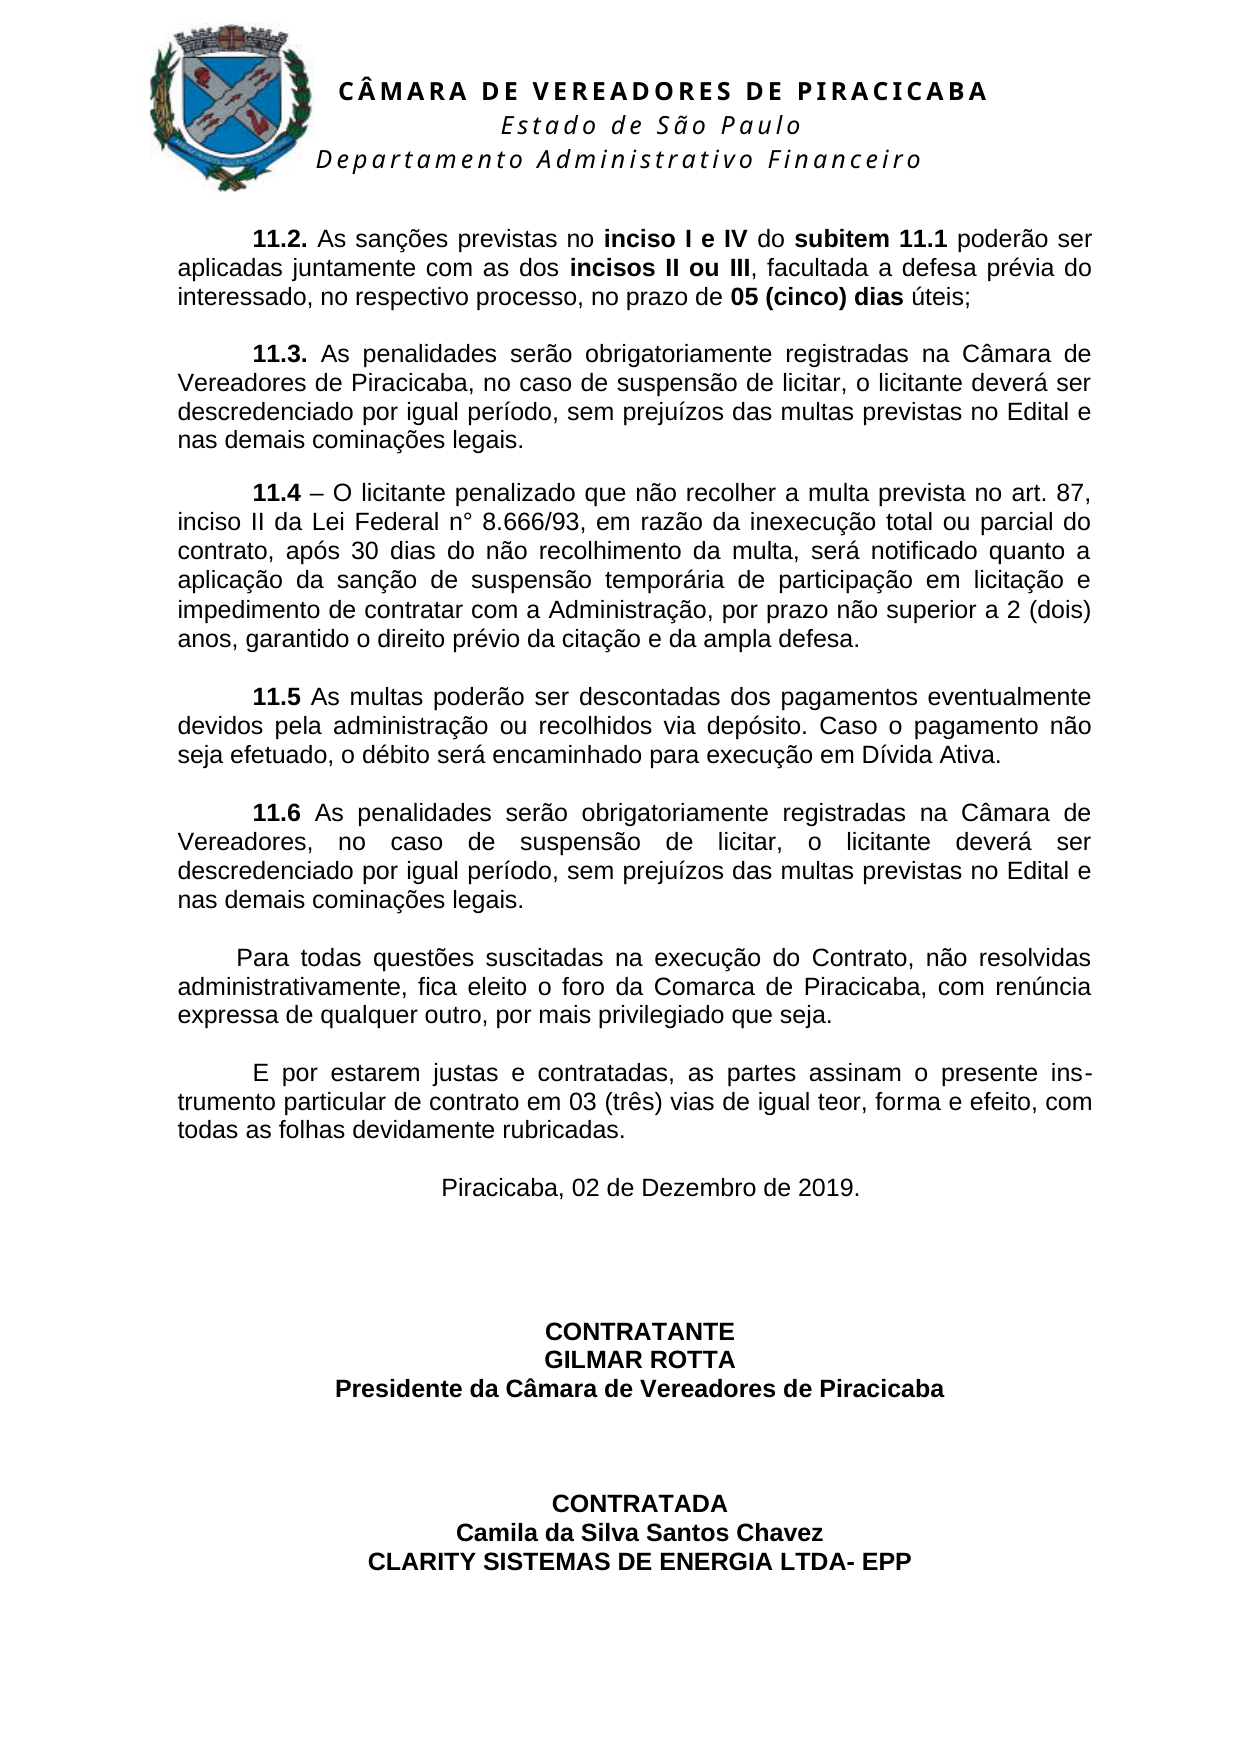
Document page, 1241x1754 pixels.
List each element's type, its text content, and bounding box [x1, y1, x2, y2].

text CONTRATANTE [177, 1317, 1102, 1346]
text GILMAR ROTTA [177, 1346, 1102, 1374]
text 11.6 As penalidades serão obrigatoriamente registradas na Câmara de Vereadores, no caso de suspensão de licitar, o licitante deverá ser descredenciado por igual período, sem prejuízos das multas previstas no Edital e nas demais cominações legais. [177, 798, 1093, 914]
text E por estarem justas e contratadas, as partes assinam o presente instrumento particular de contrato em 03 (três) vias de igual teor, forma e efeito, com todas as folhas devidamente rubricadas. [177, 1058, 1093, 1144]
text 11.2. As sanções previstas no inciso I e IV do subitem 11.1 poderão ser aplicadas juntamente com as dos incisos II ou III, facultada a defesa prévia do interessado, no respectivo processo, no prazo de 05 (cinco) dias úteis; [177, 224, 1093, 310]
text Para todas questões suscitadas na execução do Contrato, não resolvidas administrativamente, fica eleito o foro da Comarca de Piracicaba, com renúncia expressa de qualquer outro, por mais privilegiado que seja. [177, 943, 1093, 1029]
text 11.3. As penalidades serão obrigatoriamente registradas na Câmara de Vereadores de Piracicaba, no caso de suspensão de licitar, o licitante deverá ser descredenciado por igual período, sem prejuízos das multas previstas no Edital e nas demais cominações legais. [177, 339, 1093, 454]
text Camila da Silva Santos Chavez [177, 1518, 1102, 1547]
picture [138, 23, 326, 194]
text 11.4 – O licitante penalizado que não recolher a multa prevista no art. 87, inciso II da Lei Federal n° 8.666/93, em razão da inexecução total ou parcial do contrato, após 30 dias do não recolhimento da multa, será notificado quanto a aplicação da sanção de suspensão temporária de participação em licitação e impedimento de contratar com a Administração, por prazo não superior a 2 (dois) anos, garantido o direito prévio da citação e da ampla defesa. [177, 478, 1093, 653]
text 11.5 As multas poderão ser descontadas dos pagamentos eventualmente devidos pela administração ou recolhidos via depósito. Caso o pagamento não seja efetuado, o débito será encaminhado para execução em Dívida Ativa. [177, 682, 1093, 768]
text Piracicaba, 02 de Dezembro de 2019. [413, 1173, 1102, 1202]
picture [319, 152, 326, 166]
text CONTRATADA [177, 1489, 1102, 1518]
text Presidente da Câmara de Vereadores de Piracicaba [177, 1374, 1102, 1403]
text CLARITY SISTEMAS DE ENERGIA LTDA- EPP [177, 1547, 1102, 1576]
